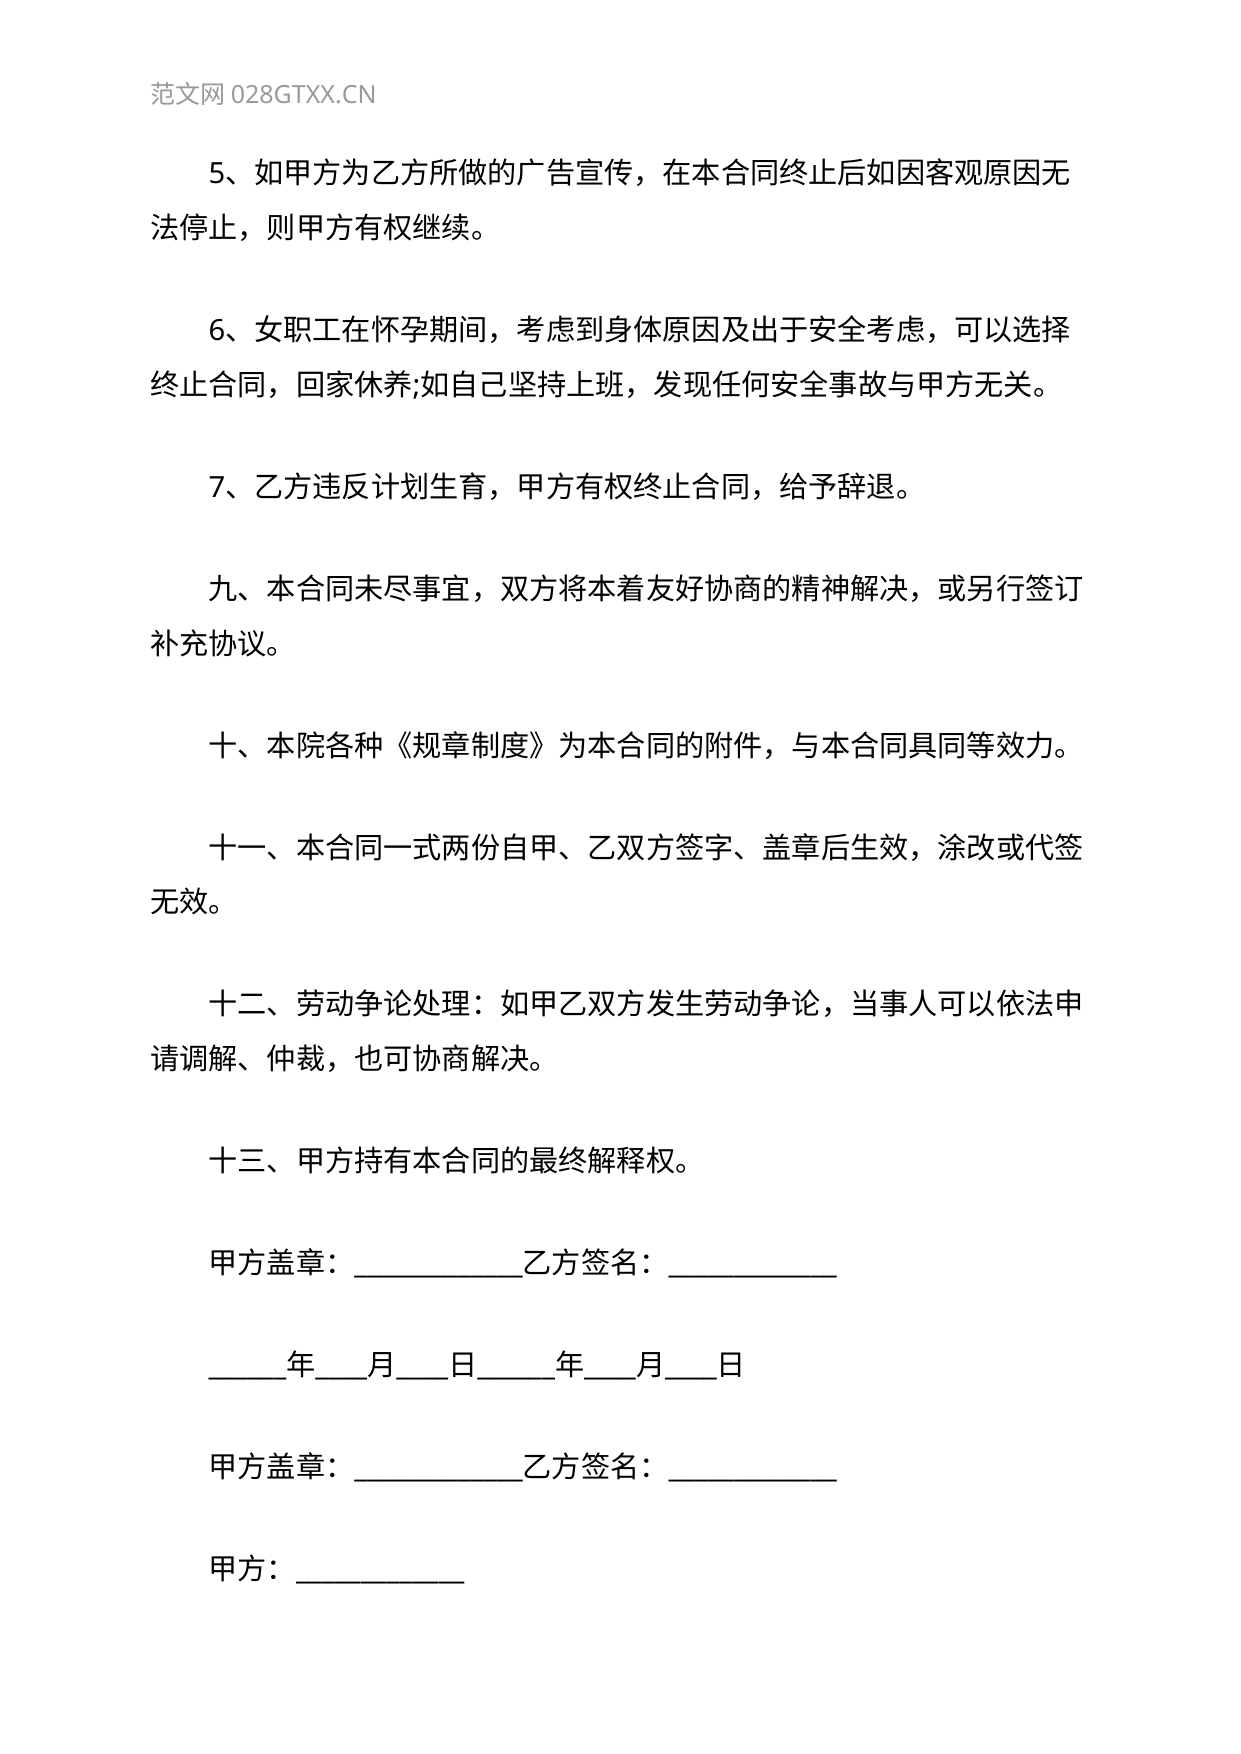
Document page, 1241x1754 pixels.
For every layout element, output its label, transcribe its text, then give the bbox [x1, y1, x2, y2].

text ______年____月____日______年____月____日 [150, 1341, 1090, 1384]
text 甲方：_____________ [150, 1545, 1090, 1588]
text 十二、劳动争论处理：如甲乙双方发生劳动争论，当事人可以依法申请调解、仲裁，也可协商解决。 [150, 981, 1090, 1078]
text 十一、本合同一式两份自甲、乙双方签字、盖章后生效，涂改或代签无效。 [150, 824, 1090, 921]
text 十、本院各种《规章制度》为本合同的附件，与本合同具同等效力。 [150, 722, 1090, 765]
text 十三、甲方持有本合同的最终解释权。 [150, 1137, 1090, 1180]
text 7、乙方违反计划生育，甲方有权终止合同，给予辞退。 [150, 464, 1090, 506]
text 九、本合同未尽事宜，双方将本着友好协商的精神解决，或另行签订补充协议。 [150, 566, 1090, 663]
text 6、女职工在怀孕期间，考虑到身体原因及出于安全考虑，可以选择终止合同，回家休养;如自己坚持上班，发现任何安全事故与甲方无关。 [150, 307, 1090, 404]
text 甲方盖章：_____________乙方签名：_____________ [150, 1239, 1090, 1282]
text 5、如甲方为乙方所做的广告宣传，在本合同终止后如因客观原因无法停止，则甲方有权继续。 [150, 150, 1090, 247]
text 甲方盖章：_____________乙方签名：_____________ [150, 1443, 1090, 1486]
